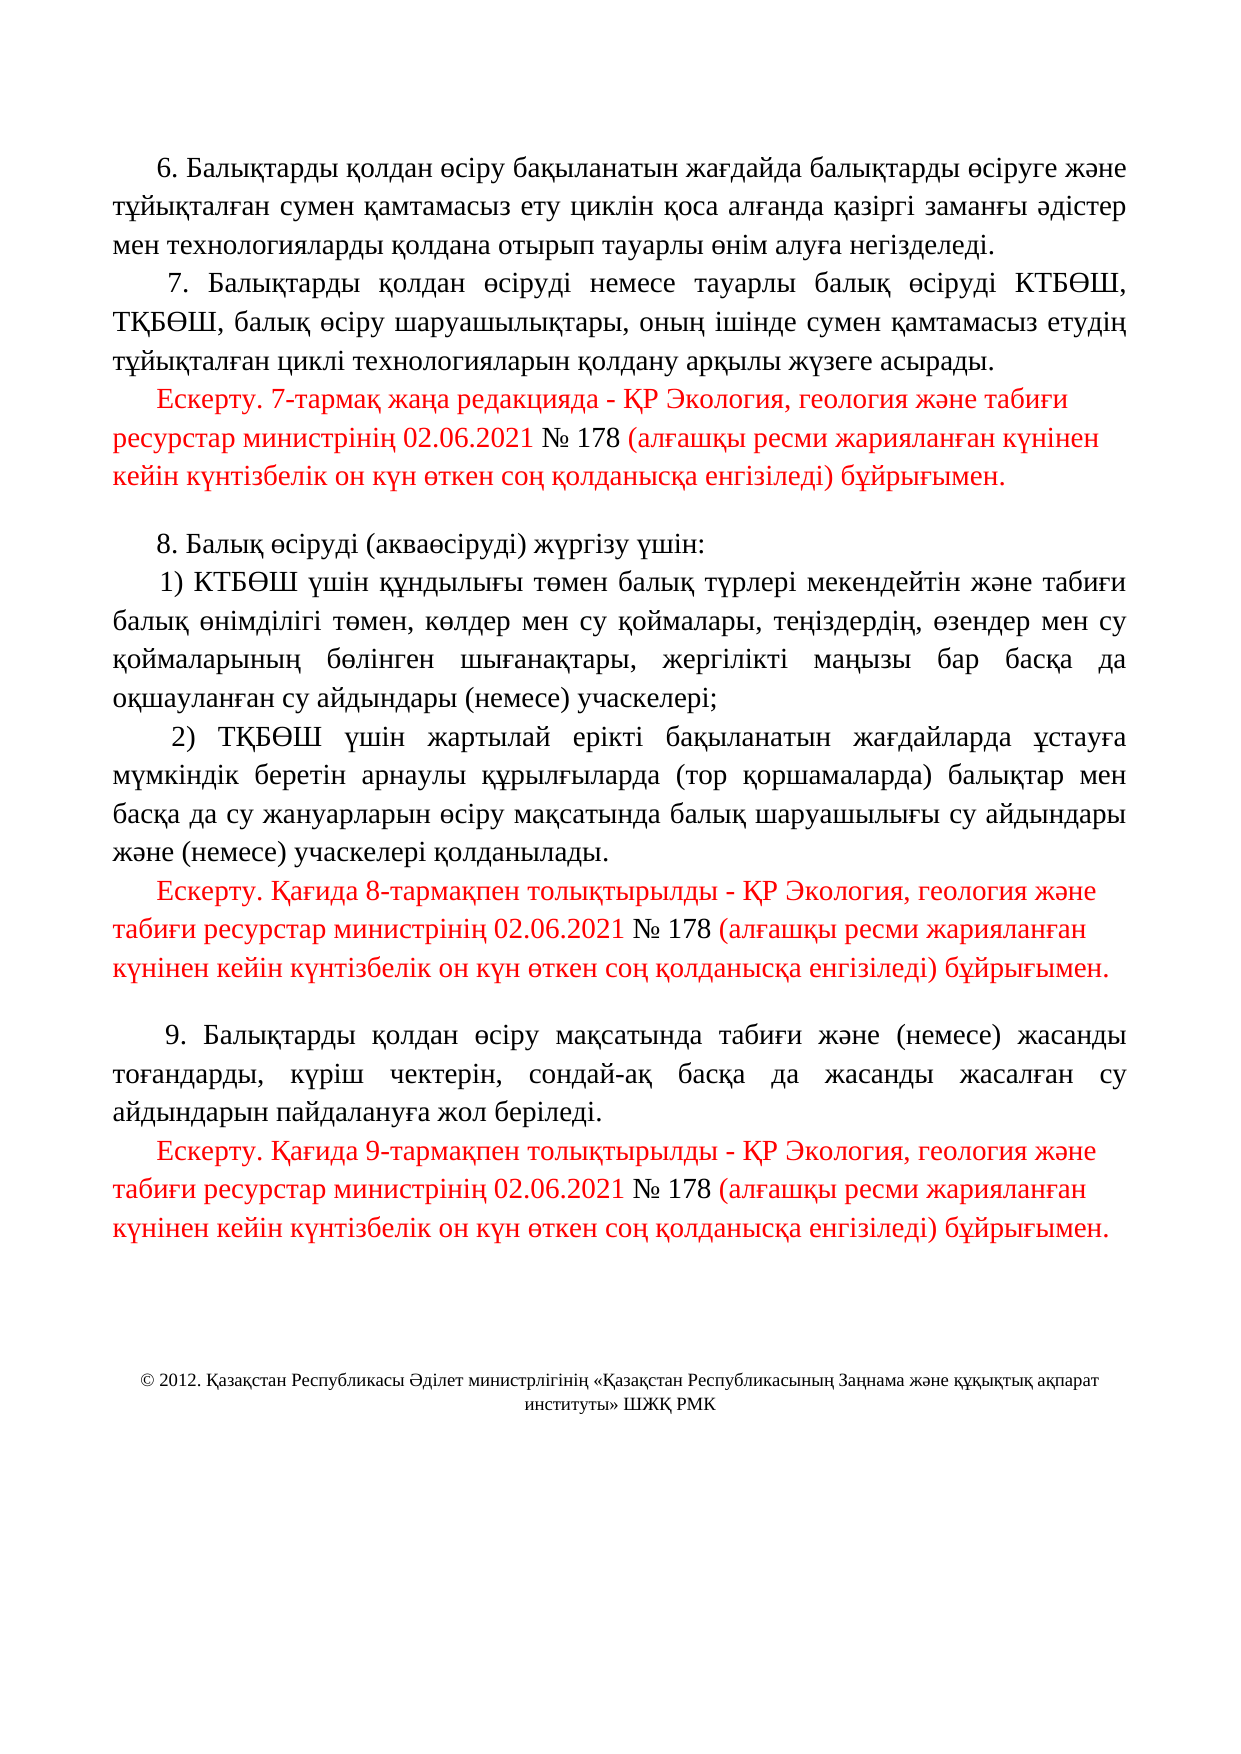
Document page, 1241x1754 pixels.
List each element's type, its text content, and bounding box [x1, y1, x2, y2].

text 6. Балықтарды қолдан өсіру бақыланатын жағдайда балықтарды өсіруге және тұйықталған сумен қамтамасыз ету циклін қоса алғанда қазіргі заманғы әдістер мен технологияларды қолдана отырып тауарлы өнім алуға негізделеді. [112, 150, 1128, 261]
text Ескерту. Қағида 8-тармақпен толықтырылды - ҚР Экология, геология және табиғи ресурстар министрінің 02.06.2021 № 178 (алғашқы ресми жарияланған күнінен кейін күнтізбелік он күн өткен соң қолданысқа енгізіледі) бұйрығымен. [112, 873, 1128, 1014]
text 1) КТБӨШ үшін құндылығы төмен балық түрлері мекендейтін және табиғи балық өнімділігі төмен, көлдер мен су қоймалары, теңіздердің, өзендер мен су қоймаларының бөлінген шығанақтары, жергілікті маңызы бар басқа да оқшауланған су айдындары (немесе) учаскелері; [112, 564, 1128, 714]
text © 2012. Қазақстан Республикасы Әділет министрлігінің «Қазақстан Республикасының Заңнама және құқықтық ақпарат институты» ШЖҚ РМК [112, 1368, 1128, 1415]
text Ескерту. Қағида 9-тармақпен толықтырылды - ҚР Экология, геология және табиғи ресурстар министрінің 02.06.2021 № 178 (алғашқы ресми жарияланған күнінен кейін күнтізбелік он күн өткен соң қолданысқа енгізіледі) бұйрығымен. [112, 1133, 1128, 1274]
text 8. Балық өсіруді (акваөсіруді) жүргізу үшін: [112, 526, 1128, 559]
text 7. Балықтарды қолдан өсіруді немесе тауарлы балық өсіруді КТБӨШ, ТҚБӨШ, балық өсіру шаруашылықтары, оның ішінде сумен қамтамасыз етудің тұйықталған циклі технологияларын қолдану арқылы жүзеге асырады. [112, 266, 1128, 376]
text 9. Балықтарды қолдан өсіру мақсатында табиғи және (немесе) жасанды тоғандарды, күріш чектерін, сондай-ақ басқа да жасанды жасалған су айдындарын пайдалануға жол беріледі. [112, 1017, 1128, 1128]
text 2) ТҚБӨШ үшін жартылай ерікті бақыланатын жағдайларда ұстауға мүмкіндік беретін арнаулы құрылғыларда (тор қоршамаларда) балықтар мен басқа да су жануарларын өсіру мақсатында балық шаруашылығы су айдындары және (немесе) учаскелері қолданылады. [112, 719, 1128, 868]
text Ескерту. 7-тармақ жаңа редакцияда - ҚР Экология, геология және табиғи ресурстар министрінің 02.06.2021 № 178 (алғашқы ресми жарияланған күнінен кейін күнтізбелік он күн өткен соң қолданысқа енгізіледі) бұйрығымен. [112, 381, 1128, 522]
